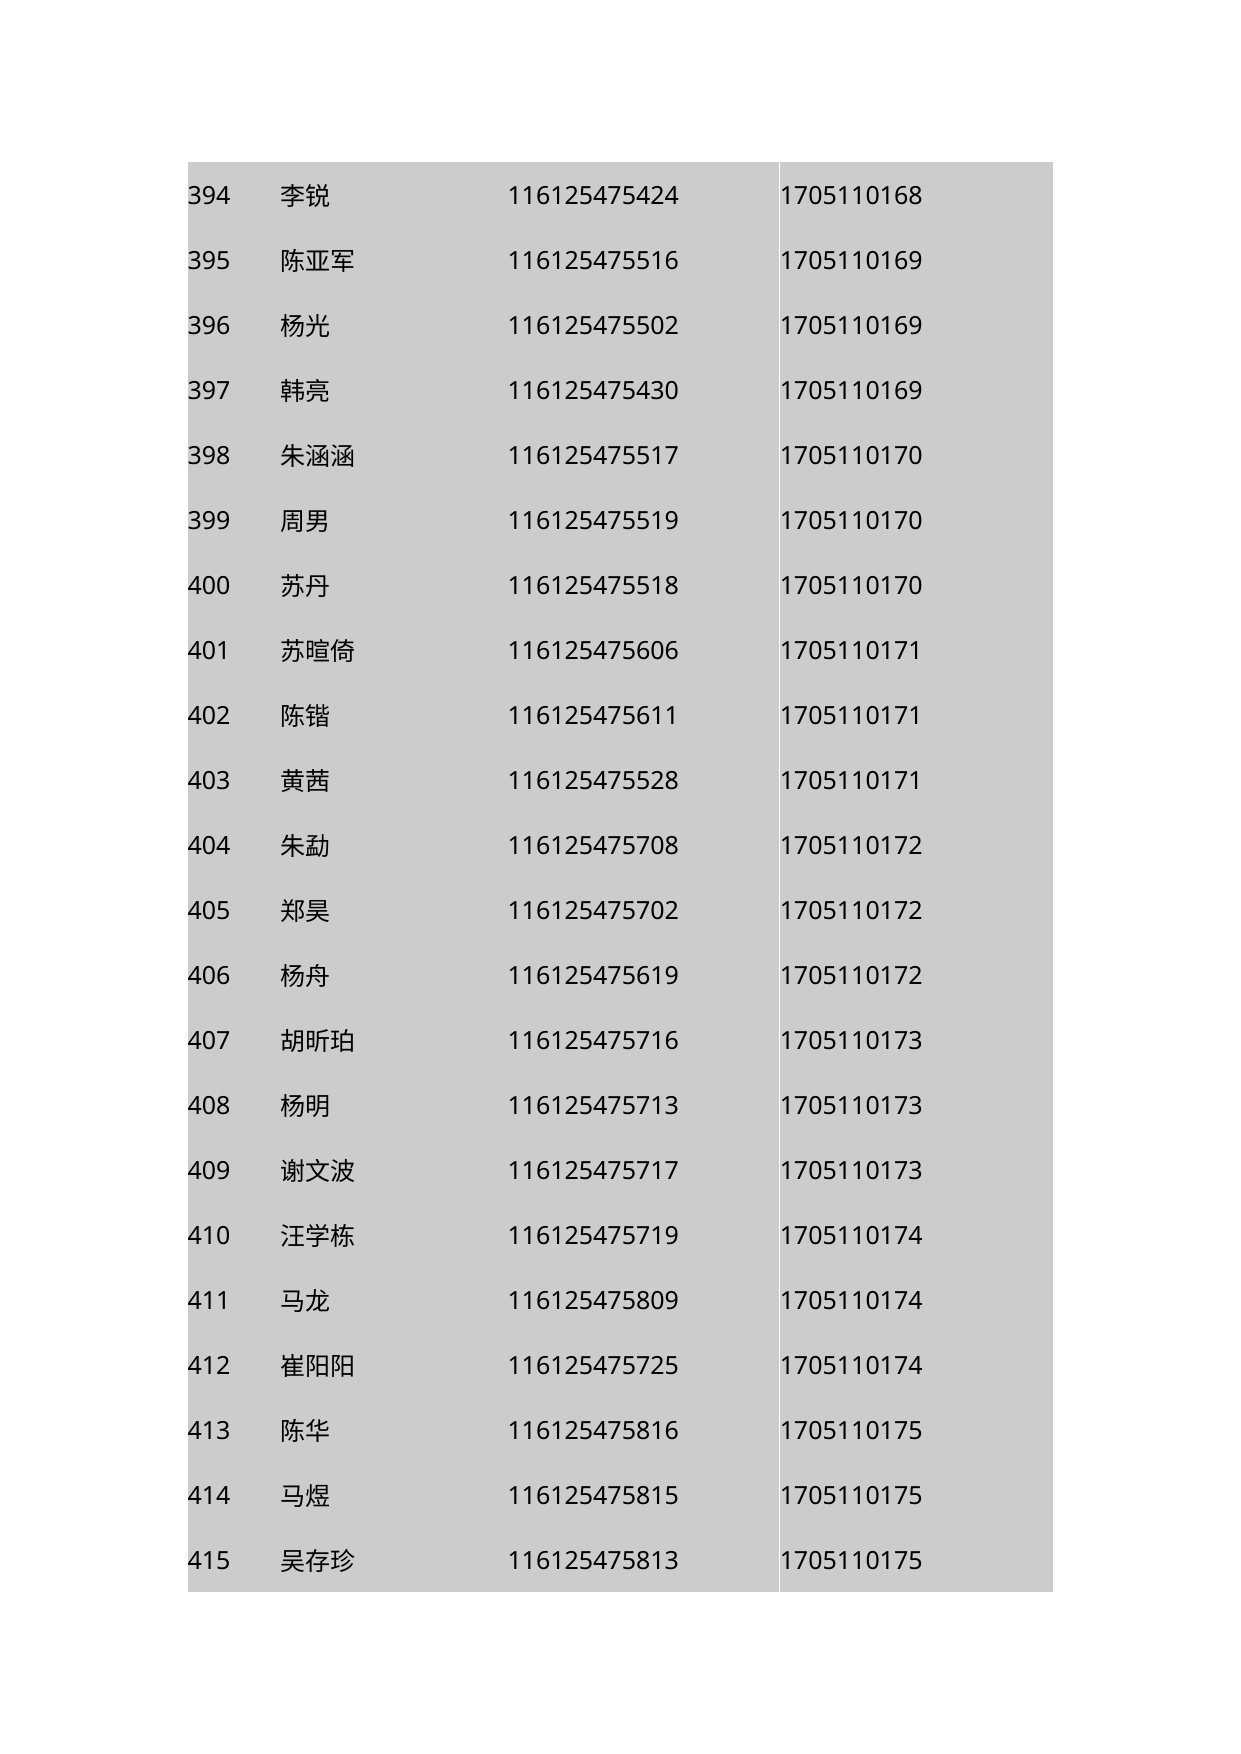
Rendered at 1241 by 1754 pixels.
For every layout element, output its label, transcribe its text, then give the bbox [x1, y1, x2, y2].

table_cell 1705110172 [780, 942, 1053, 1007]
table_cell 1705110171 [780, 617, 1053, 682]
table_cell 116125475611 [507, 682, 779, 747]
table_cell 周男 [280, 487, 507, 552]
table_cell 116125475502 [507, 292, 779, 357]
table_cell 412 [188, 1332, 280, 1397]
table_cell 116125475708 [507, 812, 779, 877]
table_cell 411 [188, 1267, 280, 1332]
table_cell 407 [188, 1007, 280, 1072]
table_cell 1705110175 [780, 1462, 1053, 1527]
table_cell 116125475519 [507, 487, 779, 552]
table_cell 马龙 [280, 1267, 507, 1332]
table_cell 414 [188, 1462, 280, 1527]
table_cell 杨明 [280, 1072, 507, 1137]
table_cell 1705110172 [780, 812, 1053, 877]
table_cell 吴存珍 [280, 1527, 507, 1592]
table_cell 杨光 [280, 292, 507, 357]
table_cell 1705110173 [780, 1072, 1053, 1137]
table_cell 405 [188, 877, 280, 942]
table_cell 1705110172 [780, 877, 1053, 942]
table_cell 1705110170 [780, 552, 1053, 617]
table_cell 陈亚军 [280, 227, 507, 292]
table_cell 谢文波 [280, 1137, 507, 1202]
table_cell 116125475528 [507, 747, 779, 812]
table_cell 1705110171 [780, 682, 1053, 747]
table_cell 1705110174 [780, 1267, 1053, 1332]
table_cell 1705110171 [780, 747, 1053, 812]
table_cell 116125475809 [507, 1267, 779, 1332]
table_cell 苏丹 [280, 552, 507, 617]
table_cell 1705110174 [780, 1202, 1053, 1267]
table_cell 397 [188, 357, 280, 422]
table_cell 116125475725 [507, 1332, 779, 1397]
table_cell 陈锴 [280, 682, 507, 747]
table_cell 396 [188, 292, 280, 357]
table_cell 116125475816 [507, 1397, 779, 1462]
table_cell 116125475518 [507, 552, 779, 617]
table_cell 1705110169 [780, 227, 1053, 292]
table_cell 1705110175 [780, 1527, 1053, 1592]
table_cell 朱勐 [280, 812, 507, 877]
table_cell 1705110169 [780, 292, 1053, 357]
table_cell 116125475719 [507, 1202, 779, 1267]
table_cell 116125475516 [507, 227, 779, 292]
table_cell 黄茜 [280, 747, 507, 812]
table_cell 404 [188, 812, 280, 877]
table_cell 402 [188, 682, 280, 747]
table_cell 116125475813 [507, 1527, 779, 1592]
table_cell 116125475717 [507, 1137, 779, 1202]
table_cell 413 [188, 1397, 280, 1462]
table_cell 403 [188, 747, 280, 812]
table_cell 116125475424 [507, 162, 779, 227]
table_cell 胡昕珀 [280, 1007, 507, 1072]
table_cell 408 [188, 1072, 280, 1137]
table_cell 1705110175 [780, 1397, 1053, 1462]
table_cell 陈华 [280, 1397, 507, 1462]
table_cell 116125475716 [507, 1007, 779, 1072]
table_cell 杨舟 [280, 942, 507, 1007]
table_cell 400 [188, 552, 280, 617]
table_cell 1705110168 [780, 162, 1053, 227]
table_cell 1705110170 [780, 487, 1053, 552]
table_cell 116125475517 [507, 422, 779, 487]
table_cell 李锐 [280, 162, 507, 227]
table_cell 苏暄倚 [280, 617, 507, 682]
table_cell 116125475815 [507, 1462, 779, 1527]
table_cell 朱涵涵 [280, 422, 507, 487]
table_cell 郑昊 [280, 877, 507, 942]
table_cell 398 [188, 422, 280, 487]
table_cell 1705110170 [780, 422, 1053, 487]
table_cell 马煜 [280, 1462, 507, 1527]
table_cell 韩亮 [280, 357, 507, 422]
table_cell 399 [188, 487, 280, 552]
table_cell 406 [188, 942, 280, 1007]
table_cell 崔阳阳 [280, 1332, 507, 1397]
table_cell 1705110174 [780, 1332, 1053, 1397]
table_cell 409 [188, 1137, 280, 1202]
table_cell 116125475619 [507, 942, 779, 1007]
table_cell 394 [188, 162, 280, 227]
table_cell 1705110173 [780, 1007, 1053, 1072]
table_cell 116125475430 [507, 357, 779, 422]
table_cell 401 [188, 617, 280, 682]
table_cell 1705110173 [780, 1137, 1053, 1202]
table_cell 116125475606 [507, 617, 779, 682]
table_cell 395 [188, 227, 280, 292]
table_cell 116125475713 [507, 1072, 779, 1137]
table_cell 汪学栋 [280, 1202, 507, 1267]
table_cell 1705110169 [780, 357, 1053, 422]
table_cell 410 [188, 1202, 280, 1267]
table_cell 415 [188, 1527, 280, 1592]
table_cell 116125475702 [507, 877, 779, 942]
